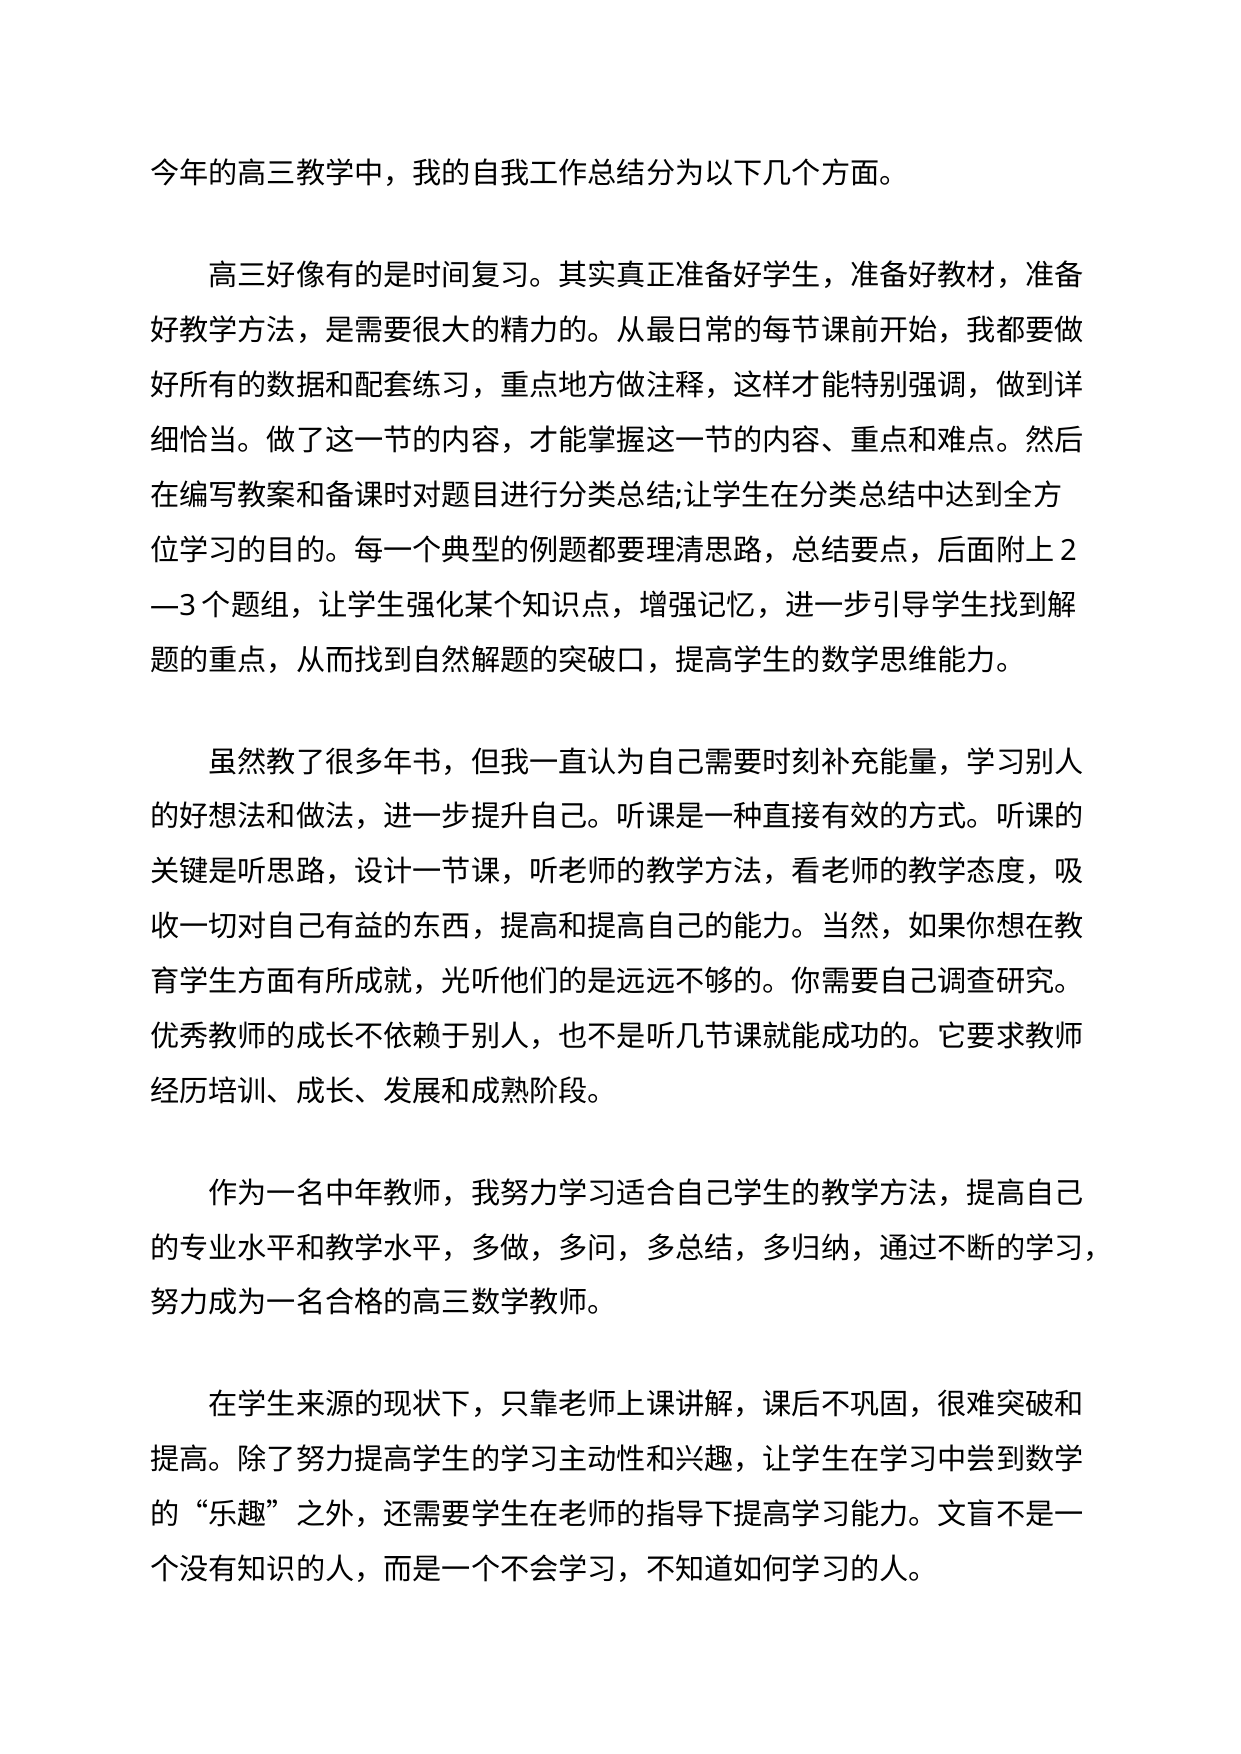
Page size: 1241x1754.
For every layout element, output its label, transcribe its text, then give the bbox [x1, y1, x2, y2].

text 高三好像有的是时间复习。其实真正准备好学生，准备好教材，准备好教学方法，是需要很大的精力的。从最日常的每节课前开始，我都要做好所有的数据和配套练习，重点地方做注释，这样才能特别强调，做到详细恰当。做了这一节的内容，才能掌握这一节的内容、重点和难点。然后在编写教案和备课时对题目进行分类总结;让学生在分类总结中达到全方位学习的目的。每一个典型的例题都要理清思路，总结要点，后面附上2—3个题组，让学生强化某个知识点，增强记忆，进一步引导学生找到解题的重点，从而找到自然解题的突破口，提高学生的数学思维能力。 [150, 252, 1090, 679]
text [150, 150, 1090, 192]
text 作为一名中年教师，我努力学习适合自己学生的教学方法，提高自己的专业水平和教学水平，多做，多问，多总结，多归纳，通过不断的学习，努力成为一名合格的高三数学教师。 [150, 1169, 1090, 1321]
text 在学生来源的现状下，只靠老师上课讲解，课后不巩固，很难突破和提高。除了努力提高学生的学习主动性和兴趣，让学生在学习中尝到数学的“乐趣”之外，还需要学生在老师的指导下提高学习能力。文盲不是一个没有知识的人，而是一个不会学习，不知道如何学习的人。 [150, 1381, 1090, 1588]
text 虽然教了很多年书，但我一直认为自己需要时刻补充能量，学习别人的好想法和做法，进一步提升自己。听课是一种直接有效的方式。听课的关键是听思路，设计一节课，听老师的教学方法，看老师的教学态度，吸收一切对自己有益的东西，提高和提高自己的能力。当然，如果你想在教育学生方面有所成就，光听他们的是远远不够的。你需要自己调查研究。优秀教师的成长不依赖于别人，也不是听几节课就能成功的。它要求教师经历培训、成长、发展和成熟阶段。 [150, 738, 1090, 1110]
